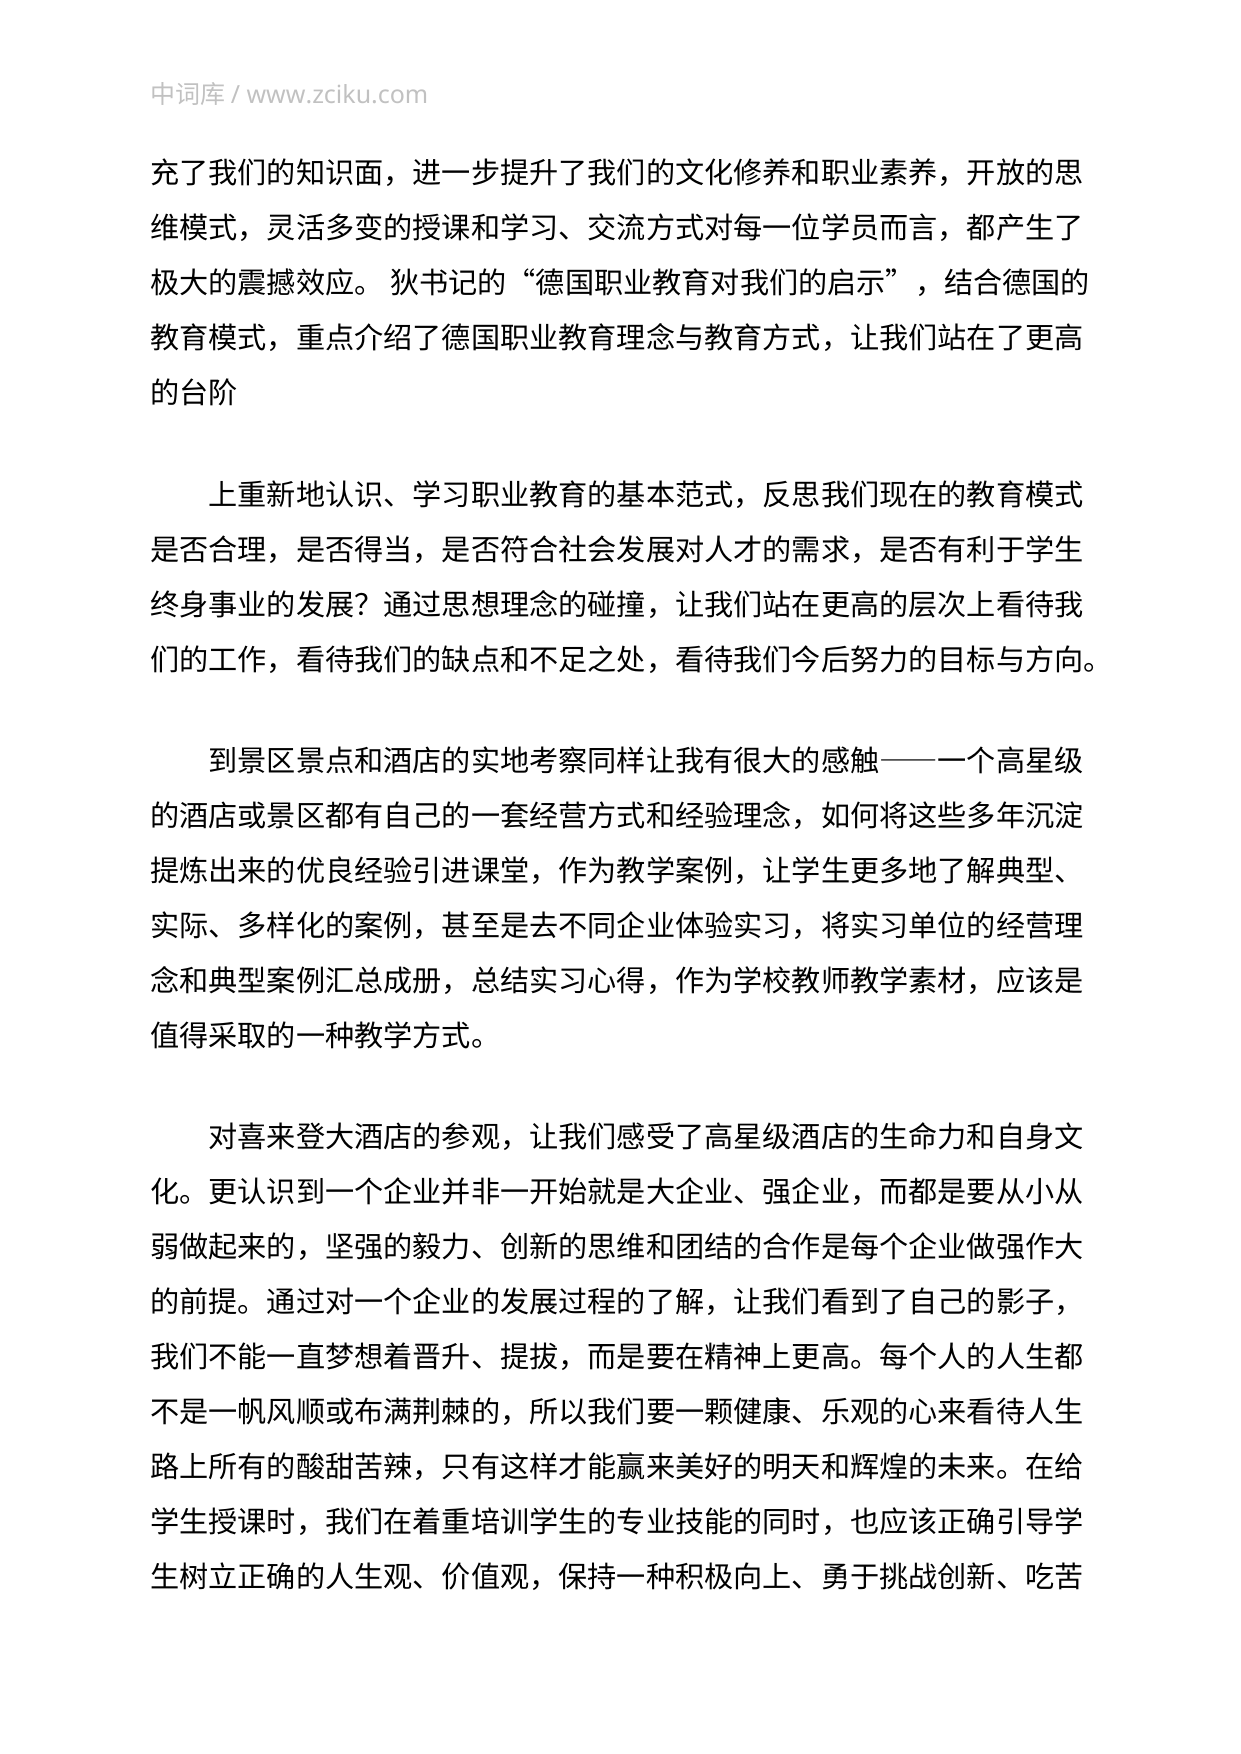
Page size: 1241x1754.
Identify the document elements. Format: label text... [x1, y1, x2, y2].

text 上重新地认识、学习职业教育的基本范式，反思我们现在的教育模式是否合理，是否得当，是否符合社会发展对人才的需求，是否有利于学生终身事业的发展？通过思想理念的碰撞，让我们站在更高的层次上看待我们的工作，看待我们的缺点和不足之处，看待我们今后努力的目标与方向。 [150, 471, 1090, 678]
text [150, 150, 1090, 412]
text 到景区景点和酒店的实地考察同样让我有很大的感触——一个高星级的酒店或景区都有自己的一套经营方式和经验理念，如何将这些多年沉淀提炼出来的优良经验引进课堂，作为教学案例，让学生更多地了解典型、实际、多样化的案例，甚至是去不同企业体验实习，将实习单位的经营理念和典型案例汇总成册，总结实习心得，作为学校教师教学素材，应该是值得采取的一种教学方式。 [150, 738, 1090, 1054]
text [150, 1114, 1090, 1596]
